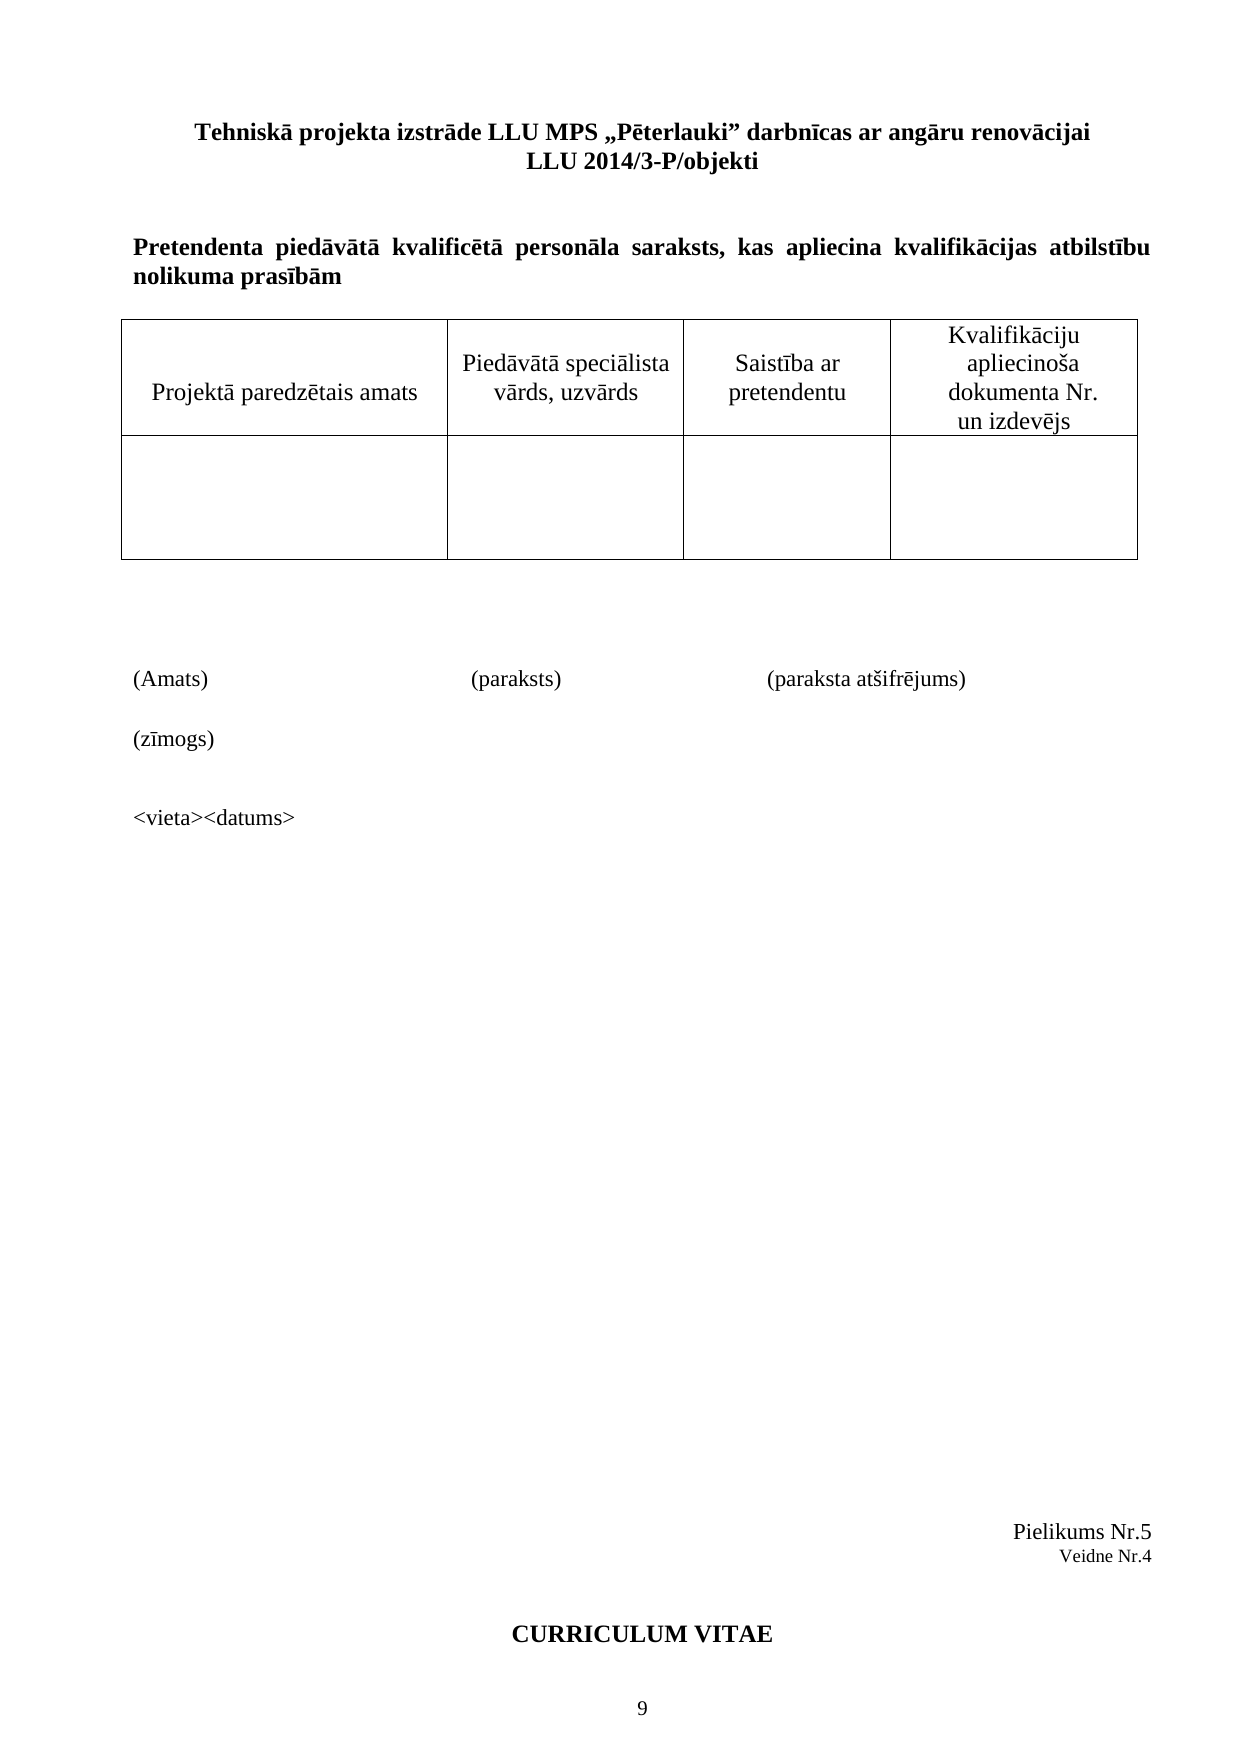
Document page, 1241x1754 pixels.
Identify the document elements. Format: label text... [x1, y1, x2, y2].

table_cell [891, 436, 1137, 559]
text Pielikums Nr.5 [133, 1518, 1152, 1545]
text CURRICULUM VITAE [133, 1619, 1152, 1648]
text (zīmogs) [133, 725, 1152, 752]
table_cell [122, 436, 447, 559]
table_cell [448, 436, 683, 559]
text Tehniskā projekta izstrāde LLU MPS „Pēterlauki” darbnīcas ar angāru renovācijai [133, 117, 1152, 146]
text Veidne Nr.4 [133, 1545, 1152, 1566]
text <vieta><datums> [133, 804, 1152, 831]
text LLU 2014/3-P/objekti [133, 146, 1152, 175]
text Pretendenta piedāvātā kvalificētā personāla saraksts, kas apliecina kvalifikācijas atbilstību nolikuma prasībām [133, 232, 1152, 290]
table_header Saistība ar pretendentu [684, 320, 890, 435]
table_header Kvalifikāciju apliecinoša dokumenta Nr. un izdevējs [891, 320, 1137, 435]
table_cell [684, 436, 890, 559]
table_header Projektā paredzētais amats [122, 320, 447, 435]
text (Amats) (paraksts) (paraksta atšifrējums) [133, 666, 1152, 692]
table_header Piedāvātā speciālista vārds, uzvārds [448, 320, 683, 435]
